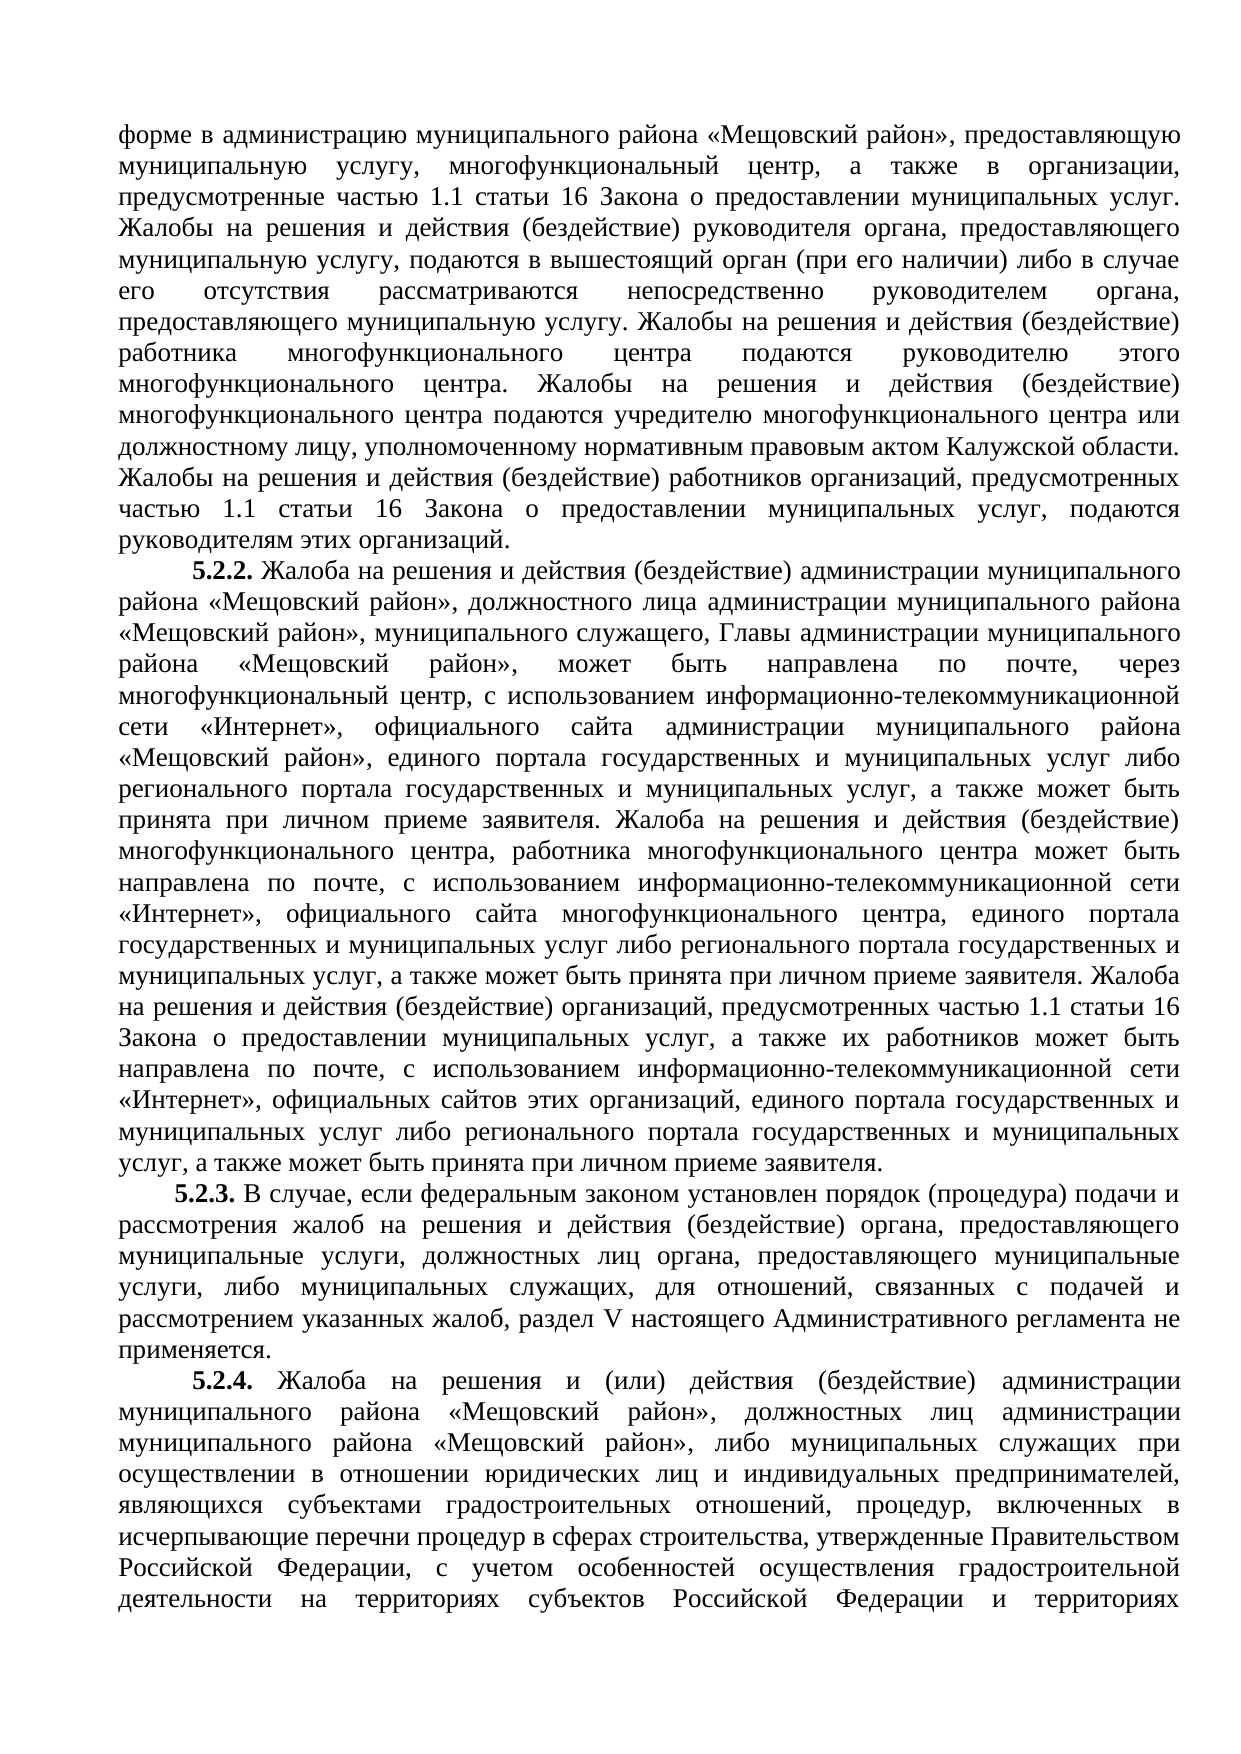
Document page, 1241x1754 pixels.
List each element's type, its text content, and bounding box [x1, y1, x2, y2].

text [118, 1364, 1181, 1613]
text 5.2.3. В случае, если федеральным законом установлен порядок (процедура) подачи и рассмотрения жалоб на решения и действия (бездействие) органа, предоставляющего муниципальные услуги, должностных лиц органа, предоставляющего муниципальные услуги, либо муниципальных служащих, для отношений, связанных с подачей и рассмотрением указанных жалоб, раздел V настоящего Административного регламента не применяется. [118, 1177, 1181, 1364]
text 5.2.2. Жалоба на решения и действия (бездействие) администрации муниципального района «Мещовский район», должностного лица администрации муниципального района «Мещовский район», муниципального служащего, Главы администрации муниципального района «Мещовский район», может быть направлена по почте, через многофункциональный центр, с использованием информационно-телекоммуникационной сети «Интернет», официального сайта администрации муниципального района «Мещовский район», единого портала государственных и муниципальных услуг либо регионального портала государственных и муниципальных услуг, а также может быть принята при личном приеме заявителя. Жалоба на решения и действия (бездействие) многофункционального центра, работника многофункционального центра может быть направлена по почте, с использованием информационно-телекоммуникационной сети «Интернет», официального сайта многофункционального центра, единого портала государственных и муниципальных услуг либо регионального портала государственных и муниципальных услуг, а также может быть принята при личном приеме заявителя. Жалоба на решения и действия (бездействие) организаций, предусмотренных частью 1.1 статьи 16 Закона о предоставлении муниципальных услуг, а также их работников может быть направлена по почте, с использованием информационно-телекоммуникационной сети «Интернет», официальных сайтов этих организаций, единого портала государственных и муниципальных услуг либо регионального портала государственных и муниципальных услуг, а также может быть принята при личном приеме заявителя. [118, 554, 1181, 1177]
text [118, 118, 1181, 554]
